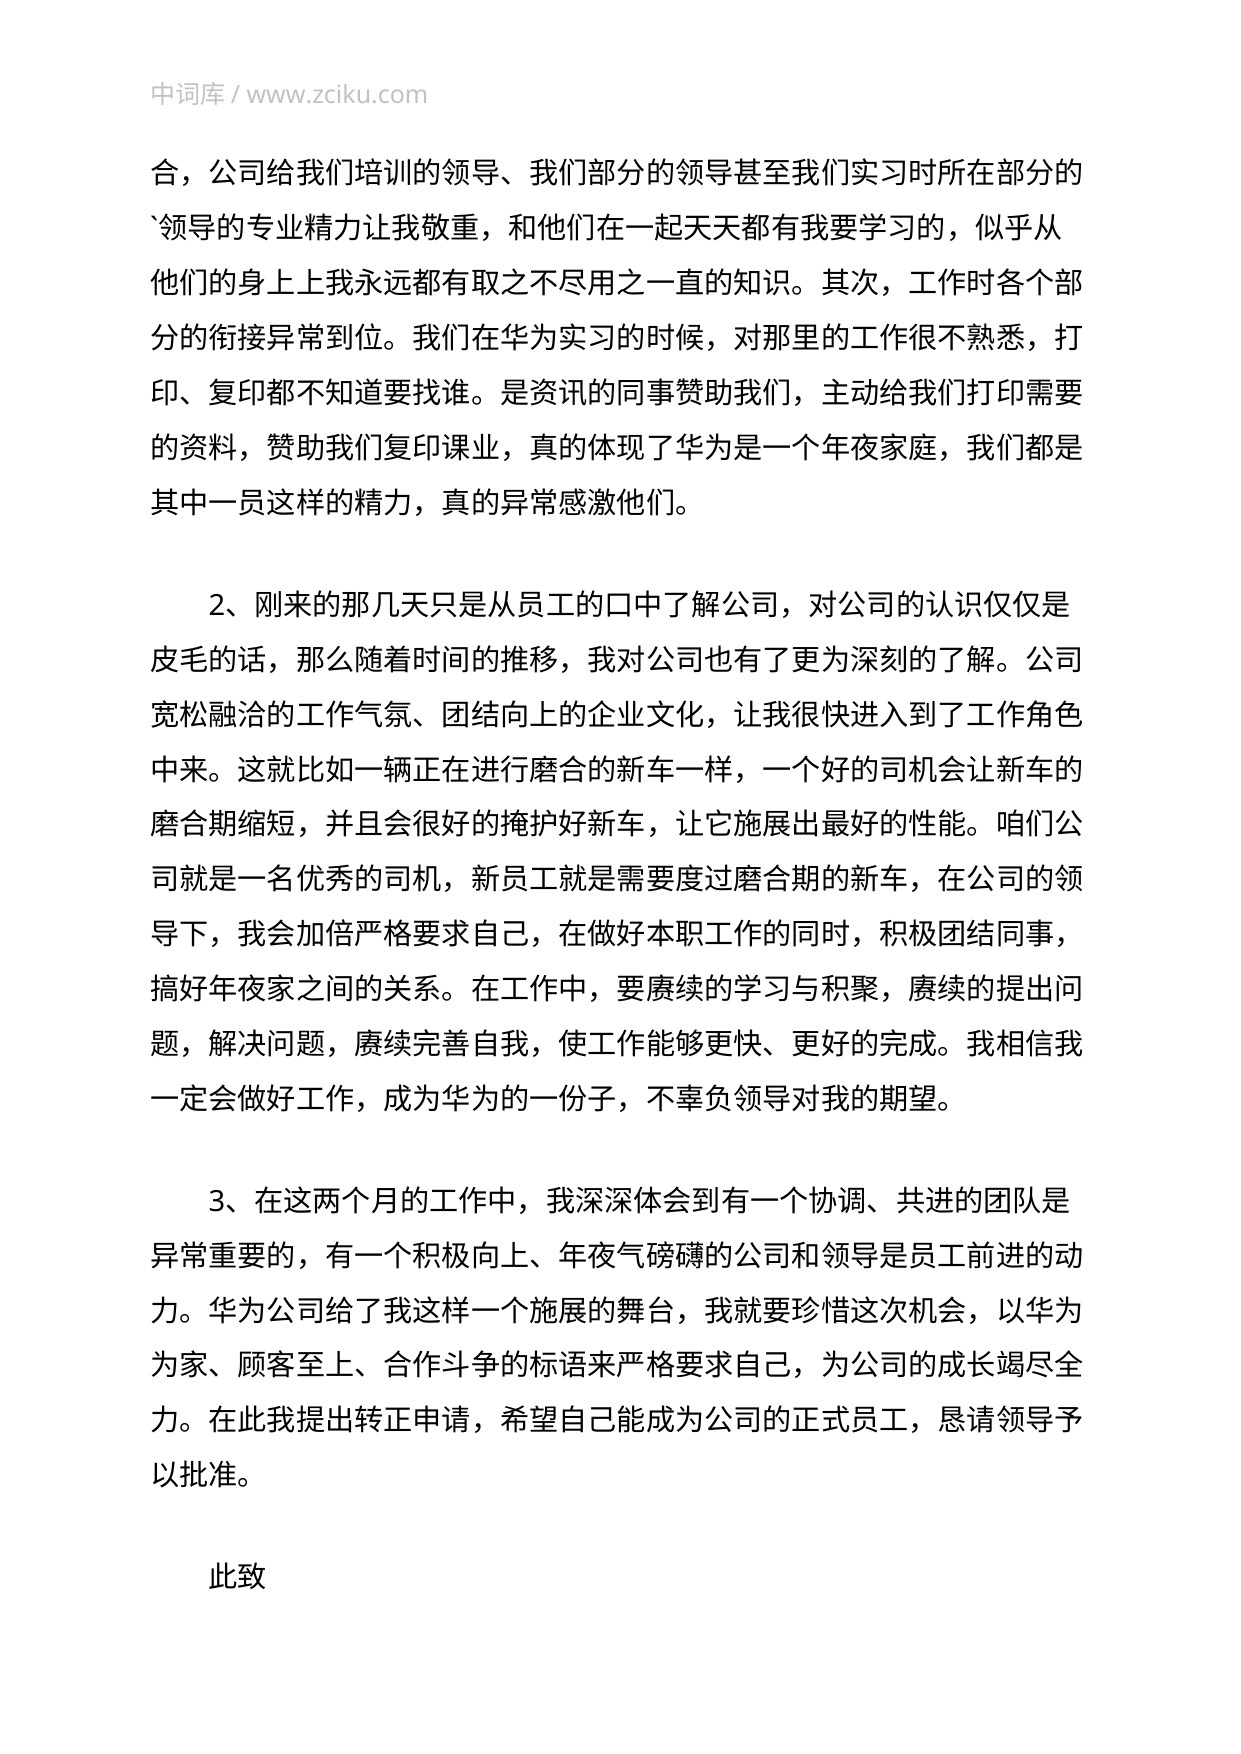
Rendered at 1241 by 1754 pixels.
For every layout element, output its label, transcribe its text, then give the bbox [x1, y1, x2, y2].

text 此致 [150, 1553, 1090, 1596]
text 2、刚来的那几天只是从员工的口中了解公司，对公司的认识仅仅是皮毛的话，那么随着时间的推移，我对公司也有了更为深刻的了解。公司宽松融洽的工作气氛、团结向上的企业文化，让我很快进入到了工作角色中来。这就比如一辆正在进行磨合的新车一样，一个好的司机会让新车的磨合期缩短，并且会很好的掩护好新车，让它施展出最好的性能。咱们公司就是一名优秀的司机，新员工就是需要度过磨合期的新车，在公司的领导下，我会加倍严格要求自己，在做好本职工作的同时，积极团结同事，搞好年夜家之间的关系。在工作中，要赓续的学习与积聚，赓续的提出问题，解决问题，赓续完善自我，使工作能够更快、更好的完成。我相信我一定会做好工作，成为华为的一份子，不辜负领导对我的期望。 [150, 581, 1090, 1118]
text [150, 150, 1090, 522]
text 3、在这两个月的工作中，我深深体会到有一个协调、共进的团队是异常重要的，有一个积极向上、年夜气磅礴的公司和领导是员工前进的动力。华为公司给了我这样一个施展的舞台，我就要珍惜这次机会，以华为为家、顾客至上、合作斗争的标语来严格要求自己，为公司的成长竭尽全力。在此我提出转正申请，希望自己能成为公司的正式员工，恳请领导予以批准。 [150, 1177, 1090, 1494]
